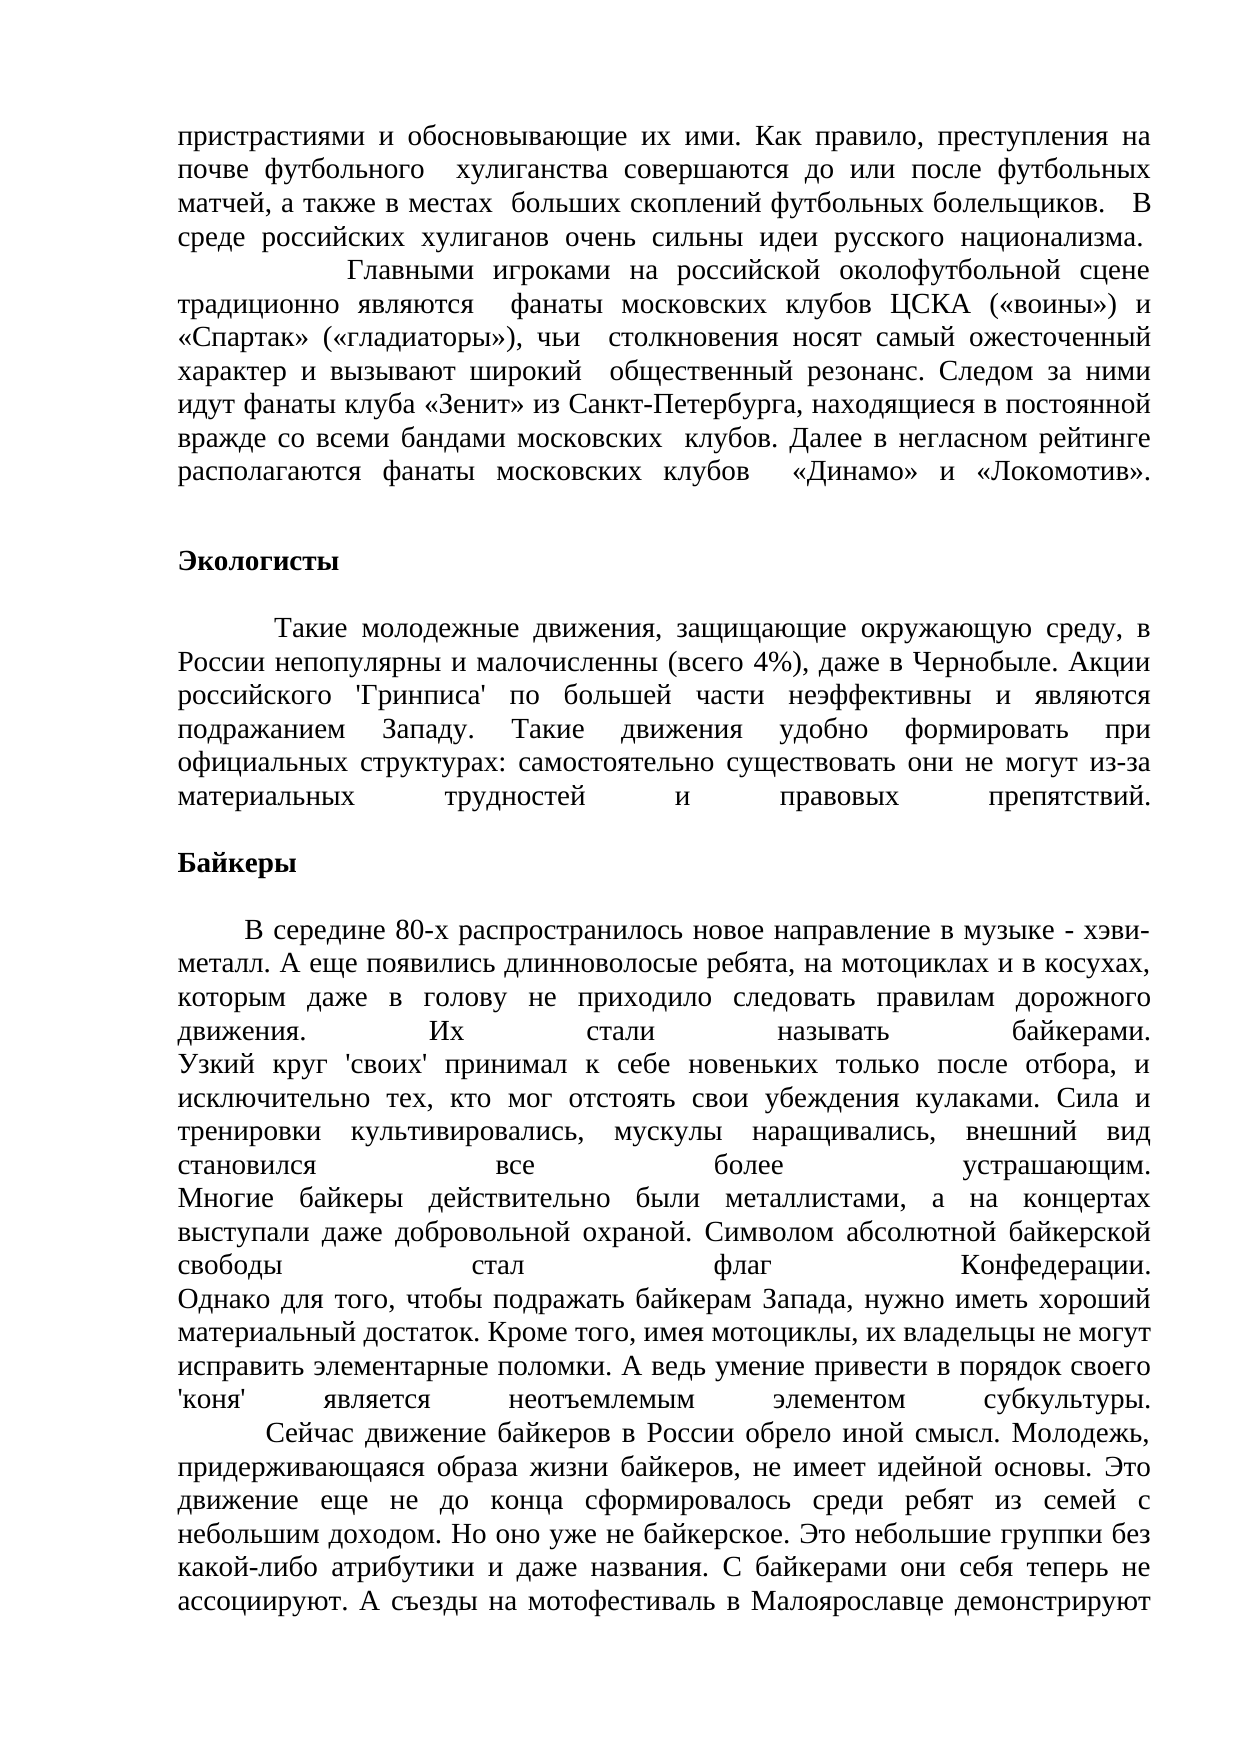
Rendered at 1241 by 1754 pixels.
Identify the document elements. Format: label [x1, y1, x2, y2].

text [177, 912, 1152, 1616]
text [177, 118, 1152, 878]
